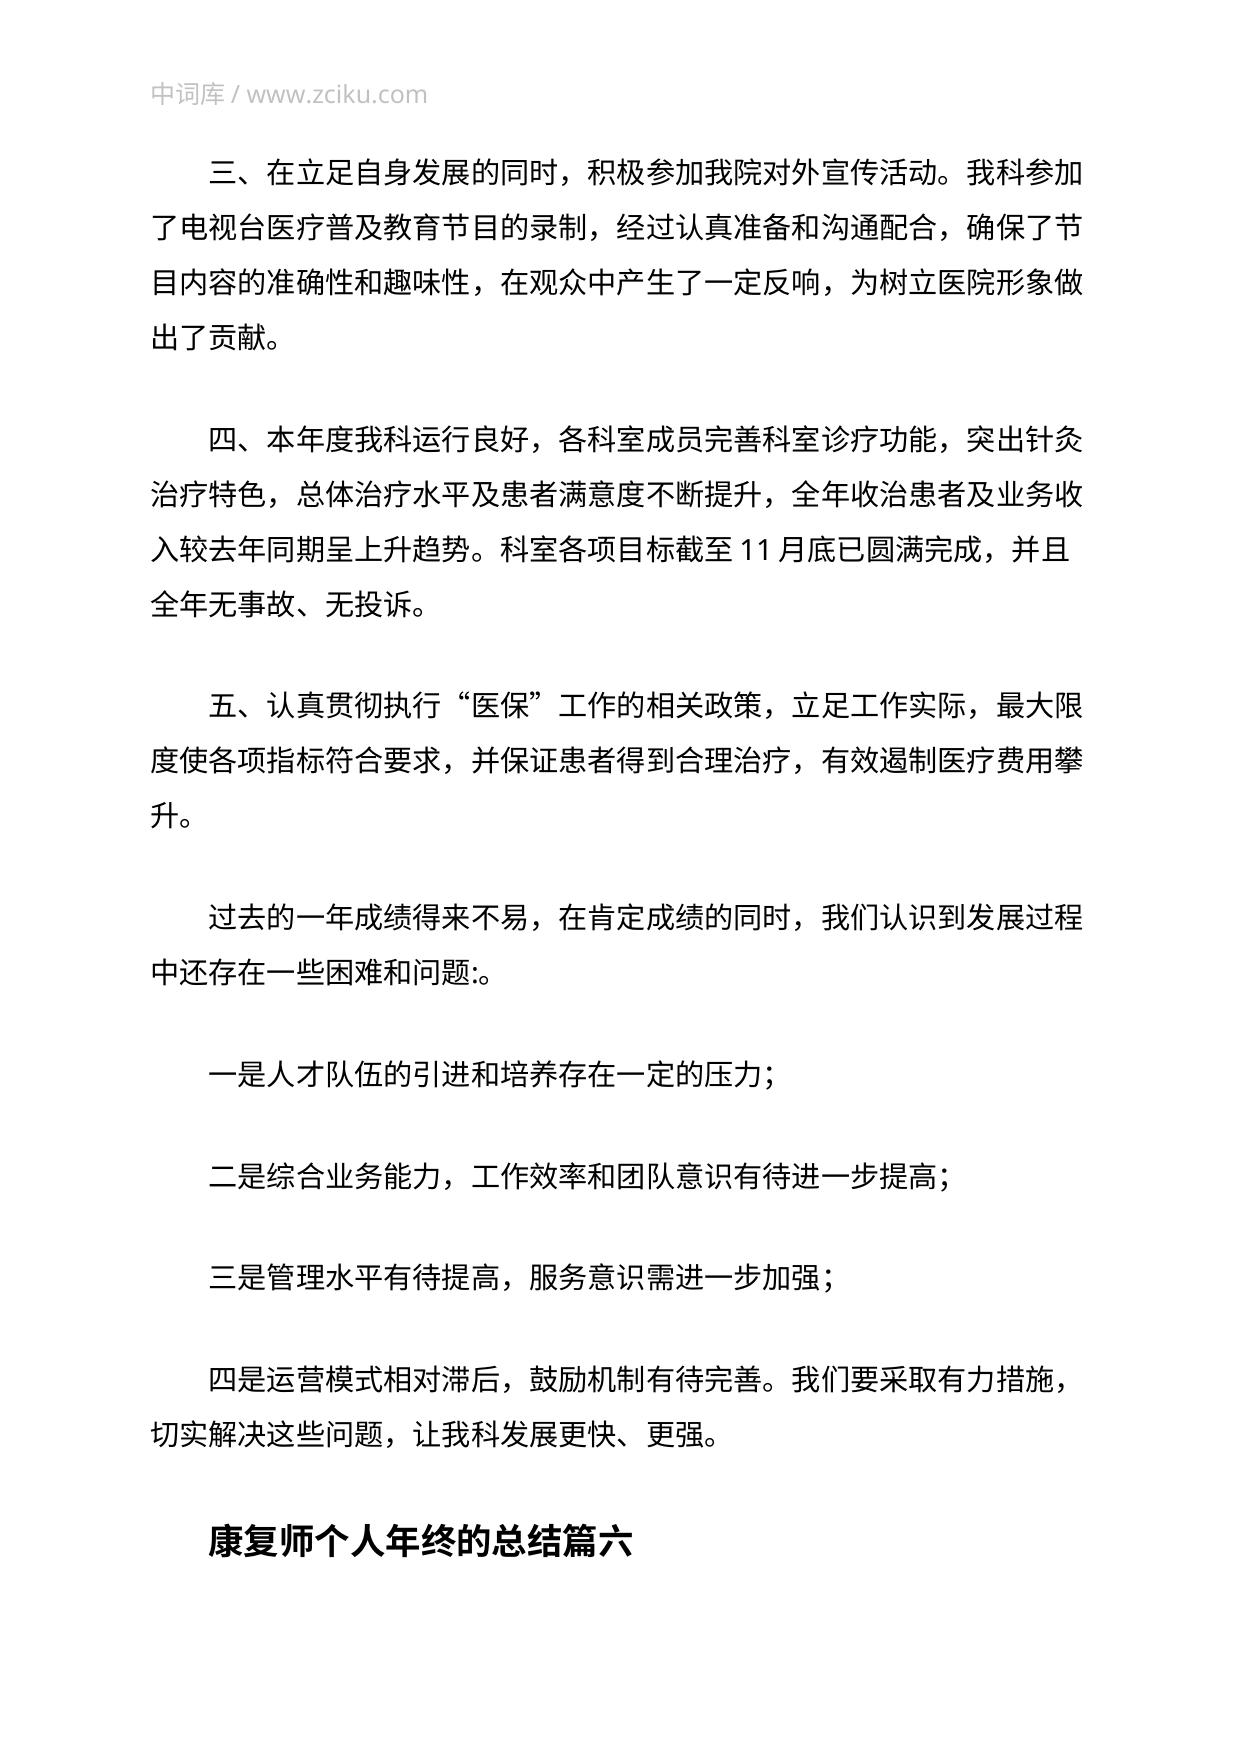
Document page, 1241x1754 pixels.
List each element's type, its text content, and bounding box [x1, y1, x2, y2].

text 康复师个人年终的总结篇六 [150, 1513, 1090, 1565]
text 四是运营模式相对滞后，鼓励机制有待完善。我们要采取有力措施，切实解决这些问题，让我科发展更快、更强。 [150, 1357, 1090, 1454]
text 过去的一年成绩得来不易，在肯定成绩的同时，我们认识到发展过程中还存在一些困难和问题:。 [150, 894, 1090, 992]
text 一是人才队伍的引进和培养存在一定的压力； [150, 1051, 1090, 1094]
text 五、认真贯彻执行“医保”工作的相关政策，立足工作实际，最大限度使各项指标符合要求，并保证患者得到合理治疗，有效遏制医疗费用攀升。 [150, 683, 1090, 835]
text 三、在立足自身发展的同时，积极参加我院对外宣传活动。我科参加了电视台医疗普及教育节目的录制，经过认真准备和沟通配合，确保了节目内容的准确性和趣味性，在观众中产生了一定反响，为树立医院形象做出了贡献。 [150, 150, 1090, 357]
text 四、本年度我科运行良好，各科室成员完善科室诊疗功能，突出针灸治疗特色，总体治疗水平及患者满意度不断提升，全年收治患者及业务收入较去年同期呈上升趋势。科室各项目标截至11月底已圆满完成，并且全年无事故、无投诉。 [150, 416, 1090, 623]
text 三是管理水平有待提高，服务意识需进一步加强； [150, 1255, 1090, 1297]
text 二是综合业务能力，工作效率和团队意识有待进一步提高； [150, 1153, 1090, 1196]
